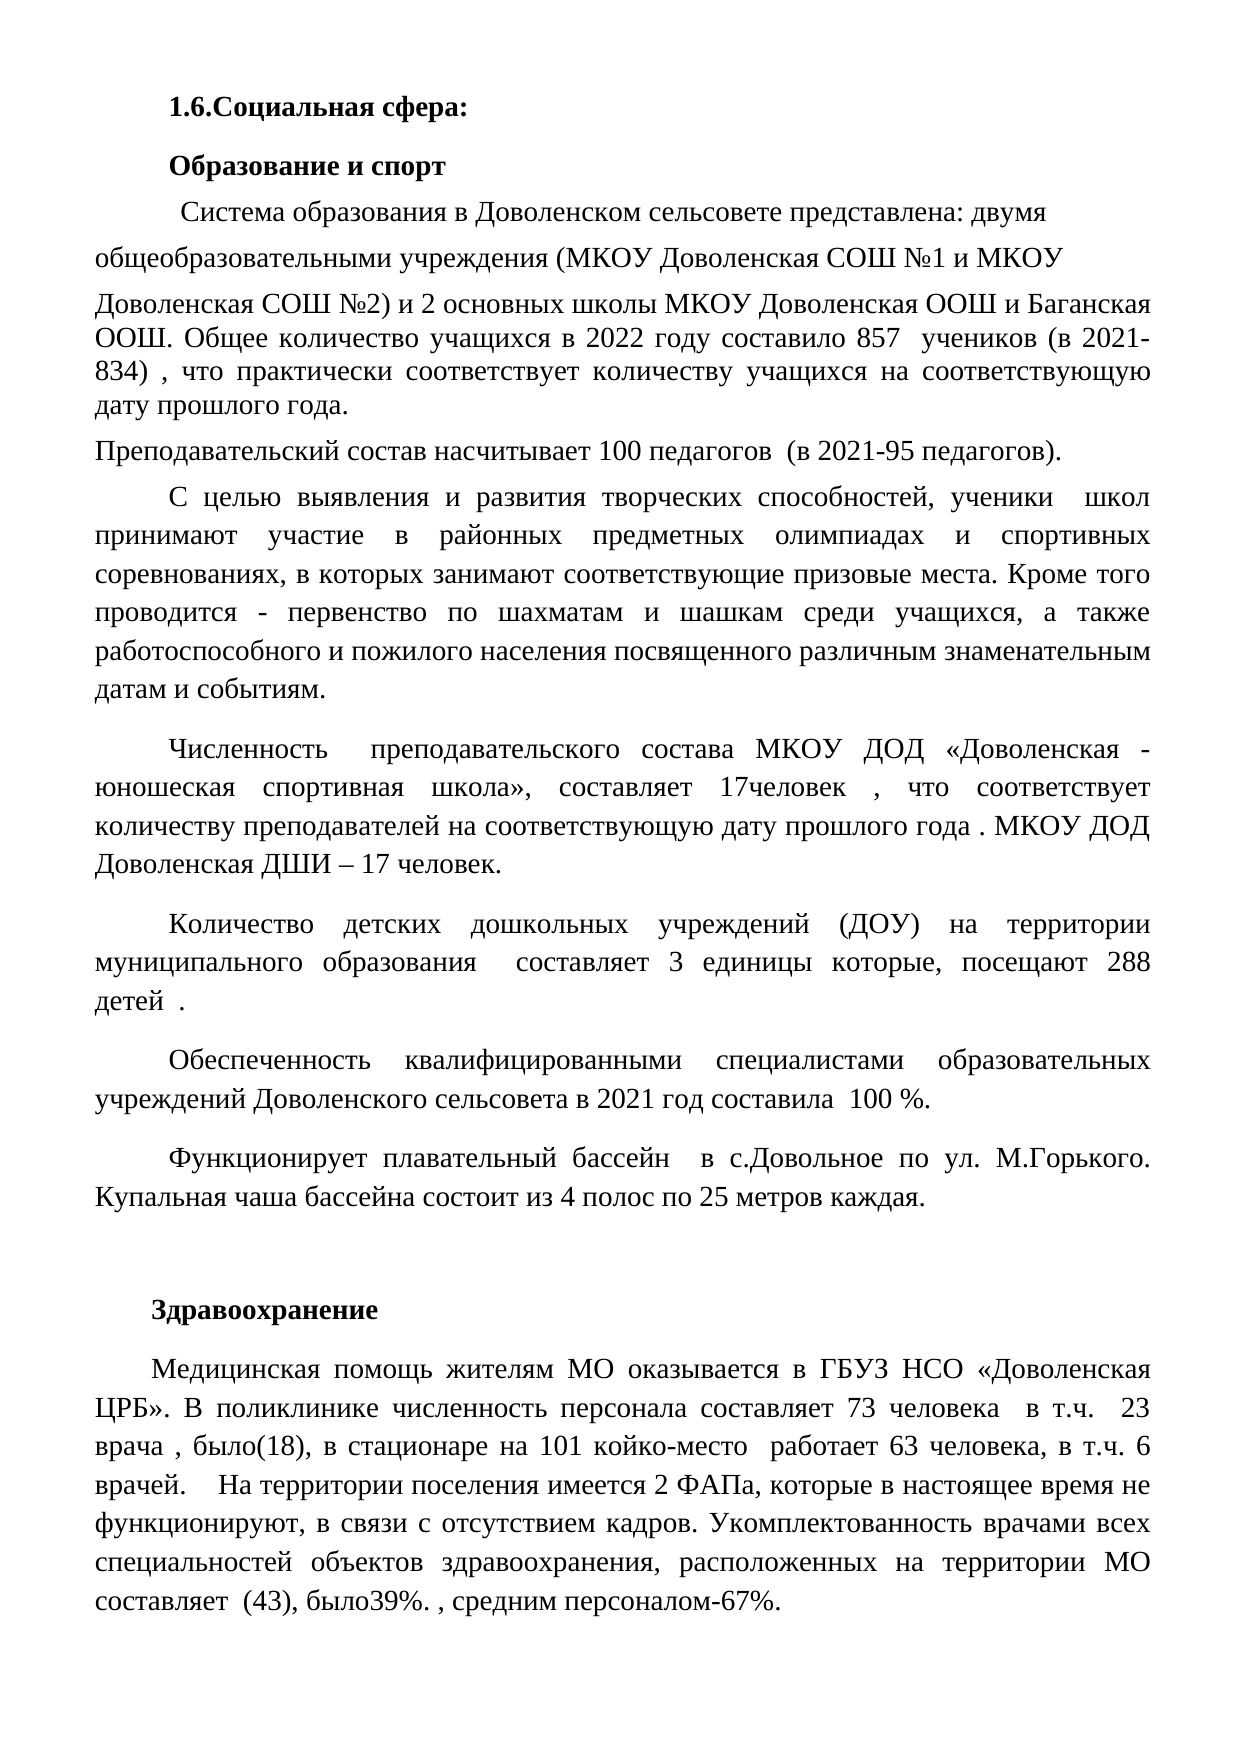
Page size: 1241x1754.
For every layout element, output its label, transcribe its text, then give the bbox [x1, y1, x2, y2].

text 1.6.Социальная сфера: [94, 89, 1152, 122]
text Здравоохранение [94, 1292, 1152, 1326]
text Численность преподавательского состава МКОУ ДОД «Доволенская - юношеская спортивная школа», составляет 17человек , что соответствует количеству преподавателей на соответствующую дату прошлого года . МКОУ ДОД Доволенская ДШИ – 17 человек. [94, 731, 1152, 880]
text Преподавательский состав насчитывает 100 педагогов (в 2021-95 педагогов). [94, 433, 1152, 466]
text Доволенская СОШ №2) и 2 основных школы МКОУ Доволенская ООШ и Баганская ООШ. Общее количество учащихся в 2022 году составило 857 учеников (в 2021-834) , что практически соответствует количеству учащихся на соответствующую дату прошлого года. [94, 286, 1152, 420]
text Система образования в Доволенском сельсовете представлена: двумя [124, 194, 1152, 228]
text С целью выявления и развития творческих способностей, ученики школ принимают участие в районных предметных олимпиадах и спортивных соревнованиях, в которых занимают соответствующие призовые места. Кроме того проводится - первенство по шахматам и шашкам среди учащихся, а также работоспособного и пожилого населения посвященного различным знаменательным датам и событиям. [94, 479, 1152, 705]
text Функционирует плавательный бассейн в с.Довольное по ул. М.Горького. Купальная чаша бассейна состоит из 4 полос по каждая. [94, 1140, 1152, 1212]
text Обеспеченность квалифицированными специалистами образовательных учреждений Доволенского сельсовета в 2021 год составила 100 %. [94, 1042, 1152, 1114]
text Количество детских дошкольных учреждений (ДОУ) на территории муниципального образования составляет 3 единицы которые, посещают 288 детей . [94, 906, 1152, 1017]
text общеобразовательными учреждения (МКОУ Доволенская СОШ №1 и МКОУ [94, 240, 1152, 274]
text Медицинская помощь жителям МО оказывается в ГБУЗ НСО «Доволенская ЦРБ». В поликлинике численность персонала составляет 73 человека в т.ч. 23 врача , было(18), в стационаре на 101 койко-место работает 63 человека, в т.ч. 6 врачей. На территории поселения имеется 2 ФАПа, которые в настоящее время не функционируют, в связи с отсутствием кадров. Укомплектованность врачами всех специальностей объектов здравоохранения, расположенных на территории МО составляет (43), было39%. , средним персоналом-67%. [94, 1351, 1152, 1616]
text Образование и спорт [94, 148, 1152, 182]
